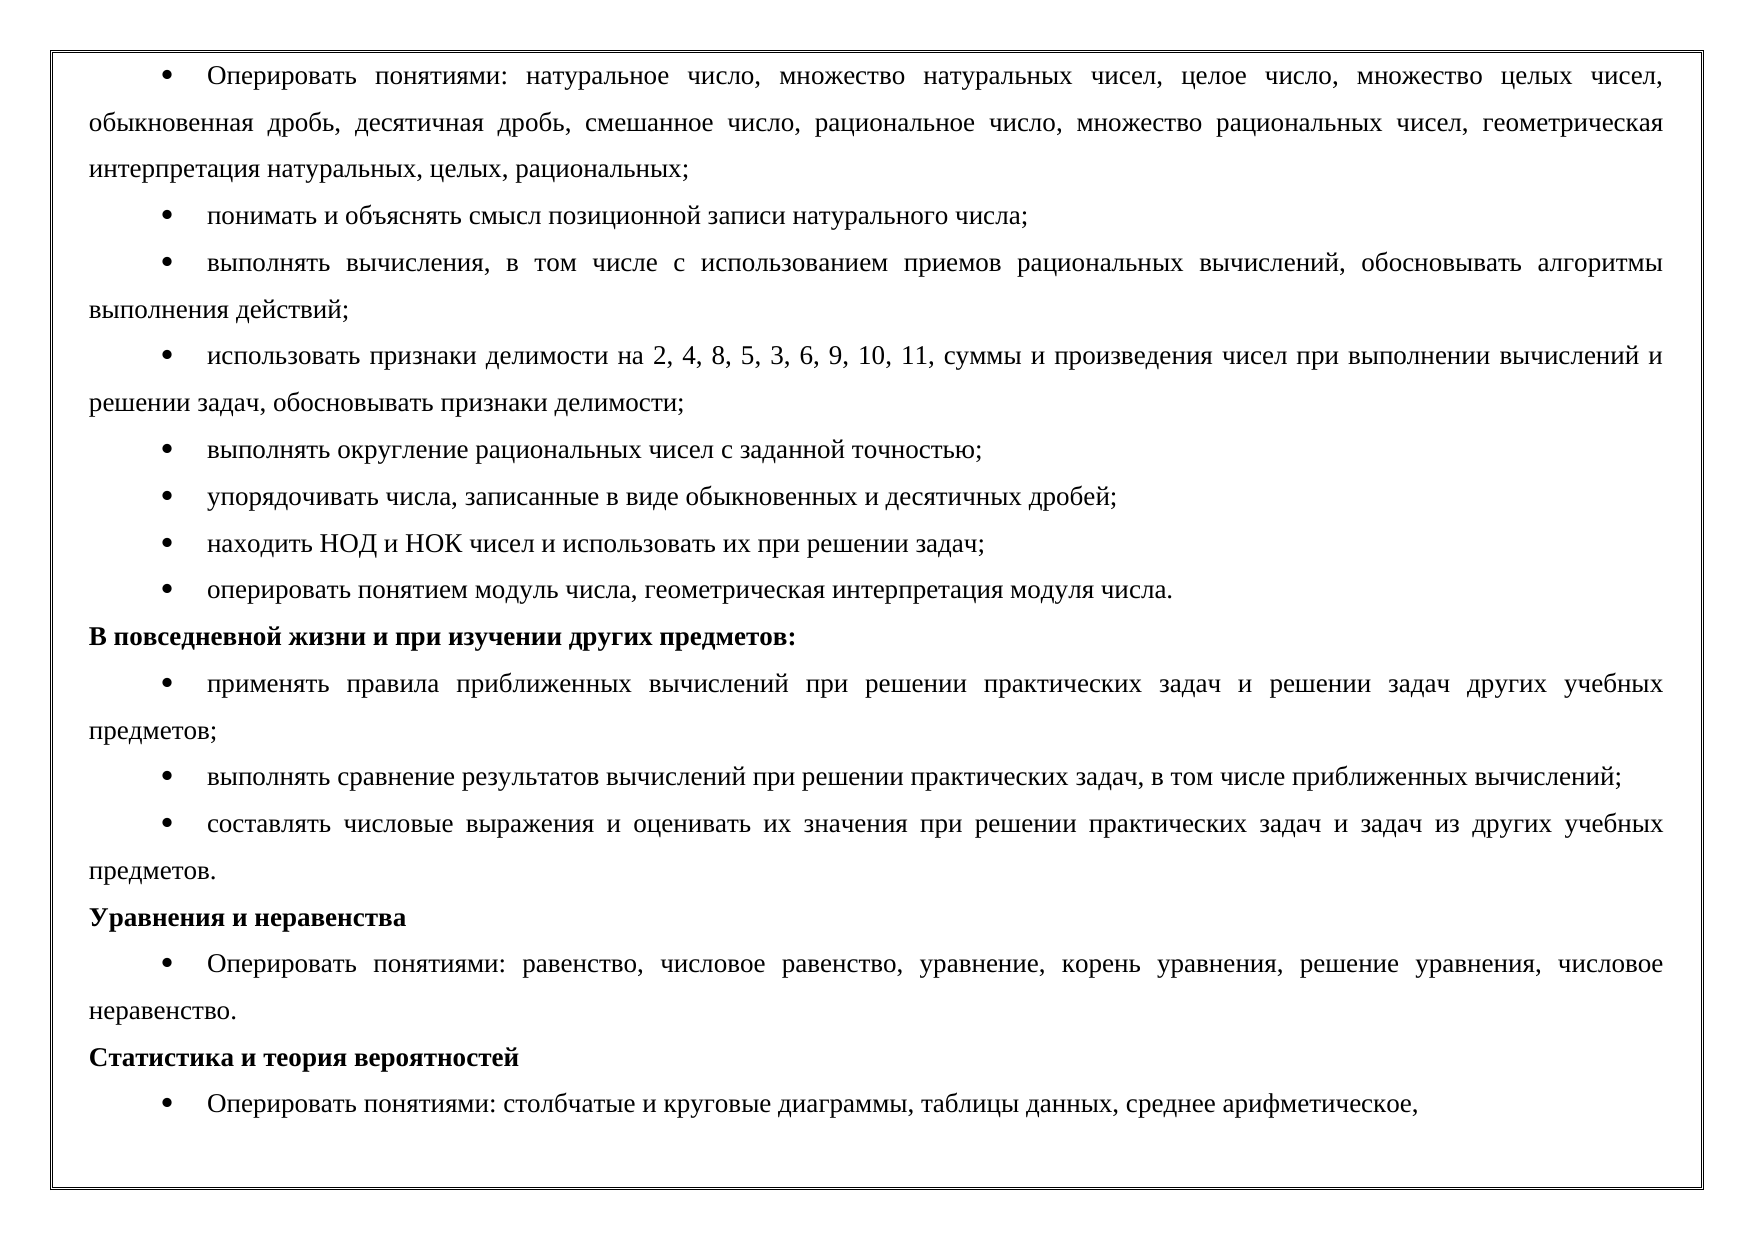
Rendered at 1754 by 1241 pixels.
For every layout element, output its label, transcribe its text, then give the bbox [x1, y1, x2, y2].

text В повседневной жизни и при изучении других предметов: [89, 620, 1665, 652]
list понимать и объяснять смысл позиционной записи натурального числа; [89, 199, 1665, 230]
list использовать признаки делимости на 2, 4, 8, 5, 3, 6, 9, 10, 11, суммы и произведения чисел при выполнении вычислений и решении задач, обосновывать признаки делимости; [89, 339, 1665, 417]
text Уравнения и неравенства [89, 901, 1665, 932]
list Оперировать понятиями: равенство, числовое равенство, уравнение, корень уравнения, решение уравнения, числовое неравенство. [89, 947, 1665, 1025]
list находить НОД и НОК чисел и использовать их при решении задач; [89, 527, 1665, 558]
list выполнять вычисления, в том числе с использованием приемов рациональных вычислений, обосновывать алгоритмы выполнения действий; [89, 246, 1665, 324]
list упорядочивать числа, записанные в виде обыкновенных и десятичных дробей; [89, 480, 1665, 511]
list применять правила приближенных вычислений при решении практических задач и решении задач других учебных предметов; [89, 667, 1665, 745]
list составлять числовые выражения и оценивать их значения при решении практических задач и задач из других учебных предметов. [89, 807, 1665, 885]
list выполнять округление рациональных чисел с заданной точностью; [89, 433, 1665, 464]
list выполнять сравнение результатов вычислений при решении практических задач, в том числе приближенных вычислений; [89, 761, 1665, 792]
list оперировать понятием модуль числа, геометрическая интерпретация модуля числа. [89, 573, 1665, 605]
text Статистика и теория вероятностей [89, 1041, 1665, 1072]
list Оперировать понятиями: натуральное число, множество натуральных чисел, целое число, множество целых чисел, обыкновенная дробь, десятичная дробь, смешанное число, рациональное число, множество рациональных чисел, геометрическая интерпретация натуральных, целых, рациональных; [89, 59, 1665, 184]
list Оперировать понятиями: столбчатые и круговые диаграммы, таблицы данных, среднее арифметическое, [89, 1088, 1665, 1119]
